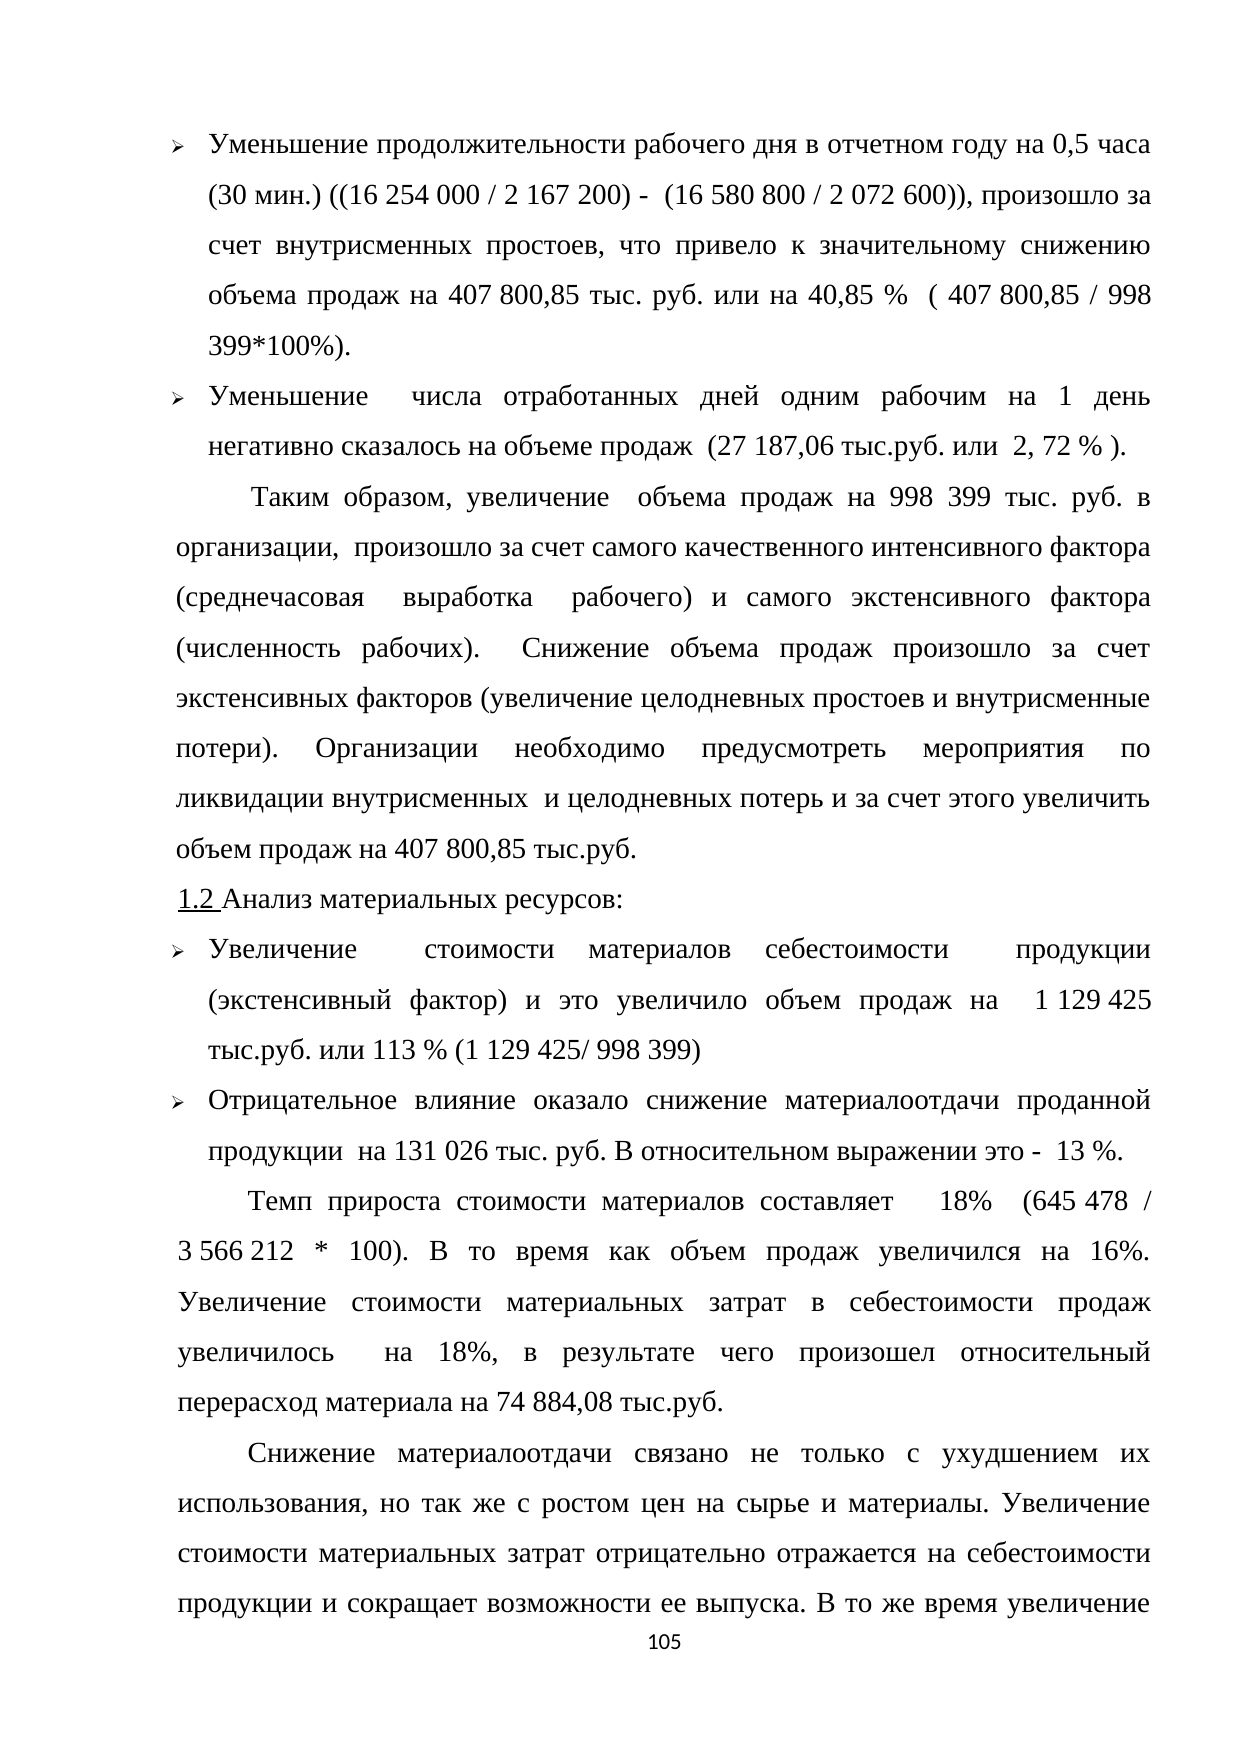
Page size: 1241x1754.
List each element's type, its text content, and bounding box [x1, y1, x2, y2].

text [177, 1435, 1152, 1619]
text Таким образом, увеличение объема продаж на 998 399 тыс. руб. в организации, произошло за счет самого качественного интенсивного фактора (среднечасовая выработка рабочего) и самого экстенсивного фактора (численность рабочих). Снижение объема продаж произошло за счет экстенсивных факторов (увеличение целодневных простоев и внутрисменные потери). Организации необходимо предусмотреть мероприятия по ликвидации внутрисменных и целодневных потерь и за счет этого увеличить объем продаж на 407 800,85 тыс.руб. [176, 479, 1152, 864]
text 1.2 Анализ материальных ресурсов: [177, 881, 1152, 915]
list Отрицательное влияние оказало снижение материалоотдачи проданной продукции на 131 026 тыс. руб. В относительном выражении это - 13 %. [170, 1082, 1152, 1166]
list Уменьшение числа отработанных дней одним рабочим на 1 день негативно сказалось на объеме продаж (27 187,06 тыс.руб. или 2, 72 % ). [170, 378, 1152, 462]
list Увеличение стоимости материалов себестоимости продукции (экстенсивный фактор) и это увеличило объем продаж на 1 129 425 тыс.руб. или 113 % (1 129 425/ 998 399) [170, 932, 1152, 1066]
list Уменьшение продолжительности рабочего дня в отчетном году на 0,5 часа (30 мин.) ((16 254 000 / 2 167 200) - (16 580 800 / 2 072 600)), произошло за счет внутрисменных простоев, что привело к значительному снижению объема продаж на 407 800,85 тыс. руб. или на 40,85 % ( 407 800,85 / 998 399*100%). [170, 127, 1152, 361]
text Темп прироста стоимости материалов составляет 18% (645 478 / 3 566 212 * 100). В то время как объем продаж увеличился на 16%. Увеличение стоимости материальных затрат в себестоимости продаж увеличилось на 18%, в результате чего произошел относительный перерасход материала на 74 884,08 тыс.руб. [177, 1183, 1152, 1418]
